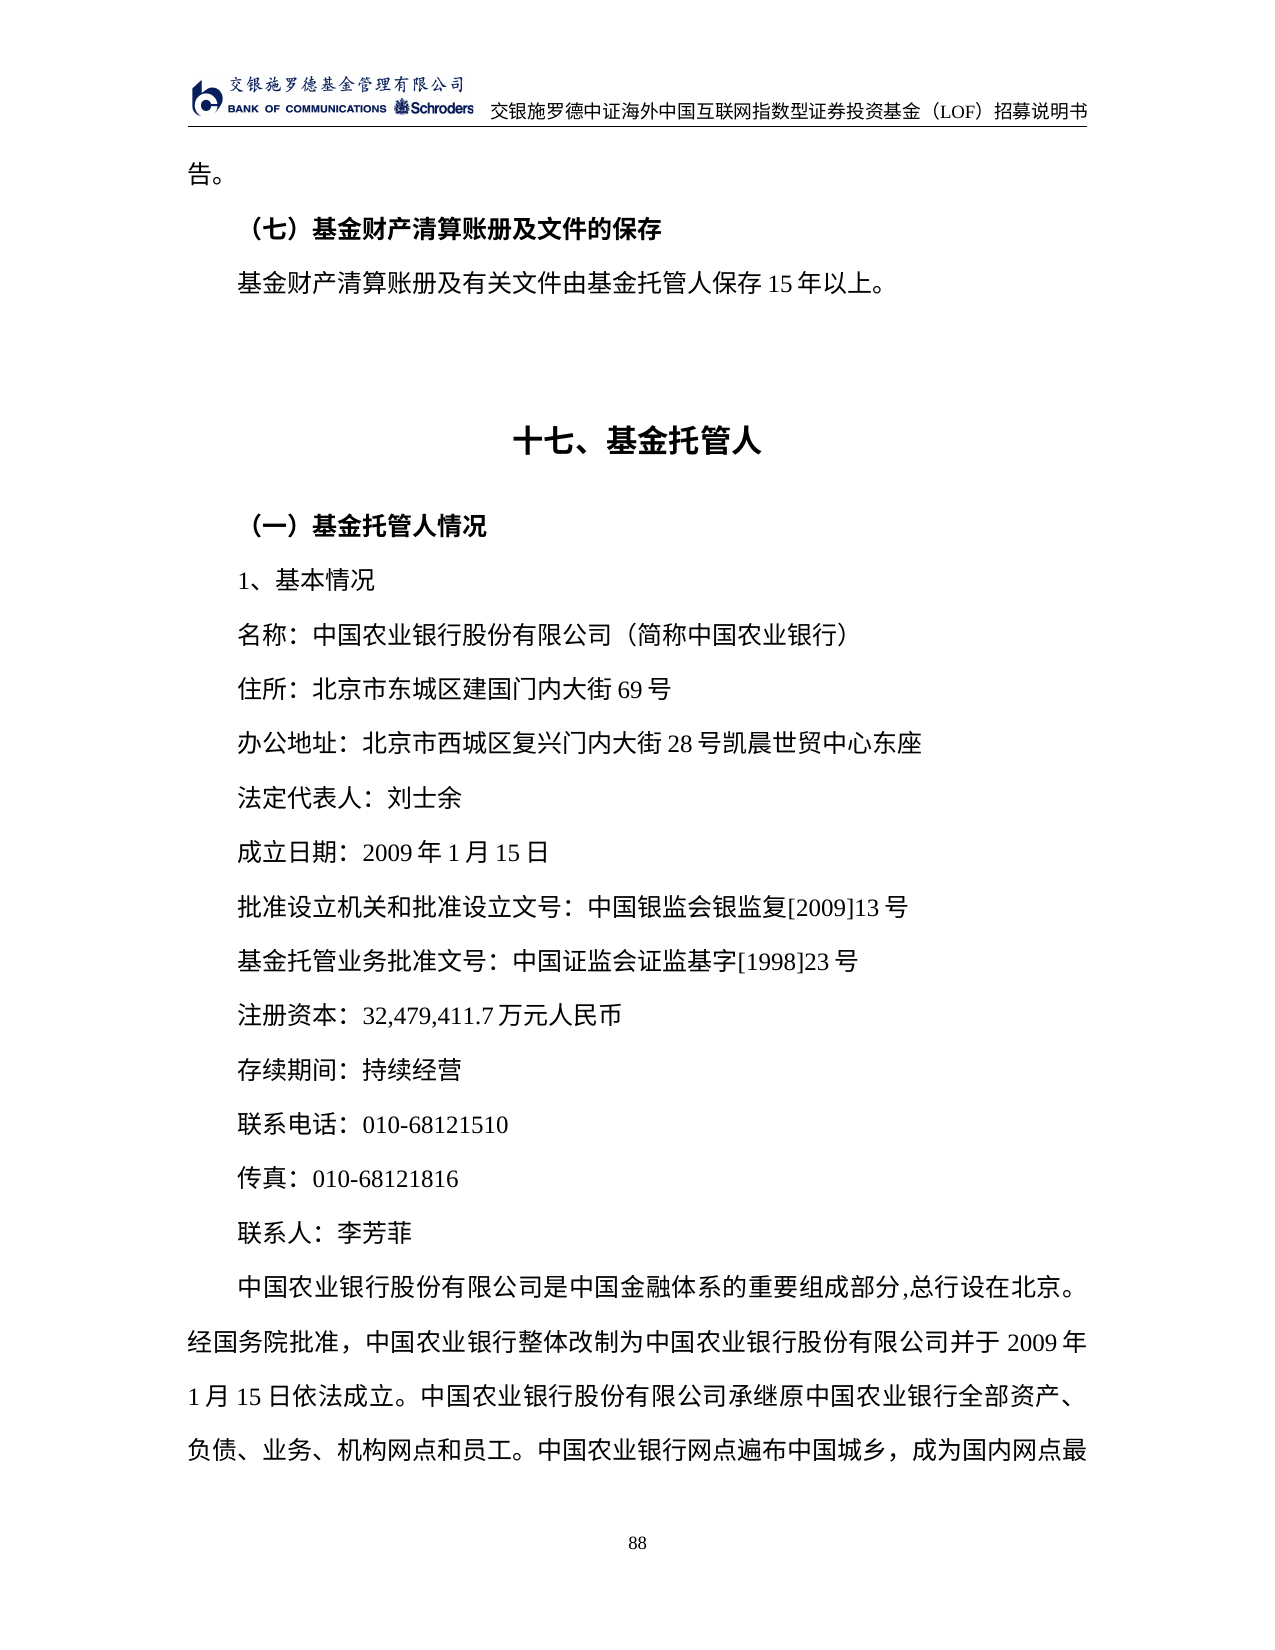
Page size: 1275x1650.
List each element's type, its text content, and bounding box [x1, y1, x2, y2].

text 传真：010-68121816 [187, 1159, 1087, 1195]
text 联系人：李芳菲 [187, 1213, 1087, 1249]
text 存续期间：持续经营 [187, 1050, 1087, 1086]
text 注册资本：32,479,411.7万元人民币 [187, 996, 1087, 1032]
text 法定代表人：刘士余 [187, 778, 1087, 814]
text 十七、基金托管人 [187, 409, 1087, 469]
text （七）基金财产清算账册及文件的保存 [187, 209, 1087, 245]
text 办公地址：北京市西城区复兴门内大街28号凯晨世贸中心东座 [187, 724, 1087, 760]
text 名称：中国农业银行股份有限公司（简称中国农业银行） [187, 615, 1087, 651]
picture [192, 76, 474, 116]
text 成立日期：2009年1月15日 [187, 833, 1087, 869]
text 1、基本情况 [187, 561, 1087, 597]
text 基金托管业务批准文号：中国证监会证监基字[1998]23号 [187, 941, 1087, 978]
text 联系电话：010-68121510 [187, 1104, 1087, 1141]
text （一）基金托管人情况 [187, 506, 1087, 543]
text 住所：北京市东城区建国门内大街69号 [187, 669, 1087, 706]
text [187, 155, 1087, 191]
text 批准设立机关和批准设立文号：中国银监会银监复[2009]13号 [187, 887, 1087, 923]
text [187, 1268, 1087, 1467]
text 基金财产清算账册及有关文件由基金托管人保存15年以上。 [187, 263, 1087, 300]
